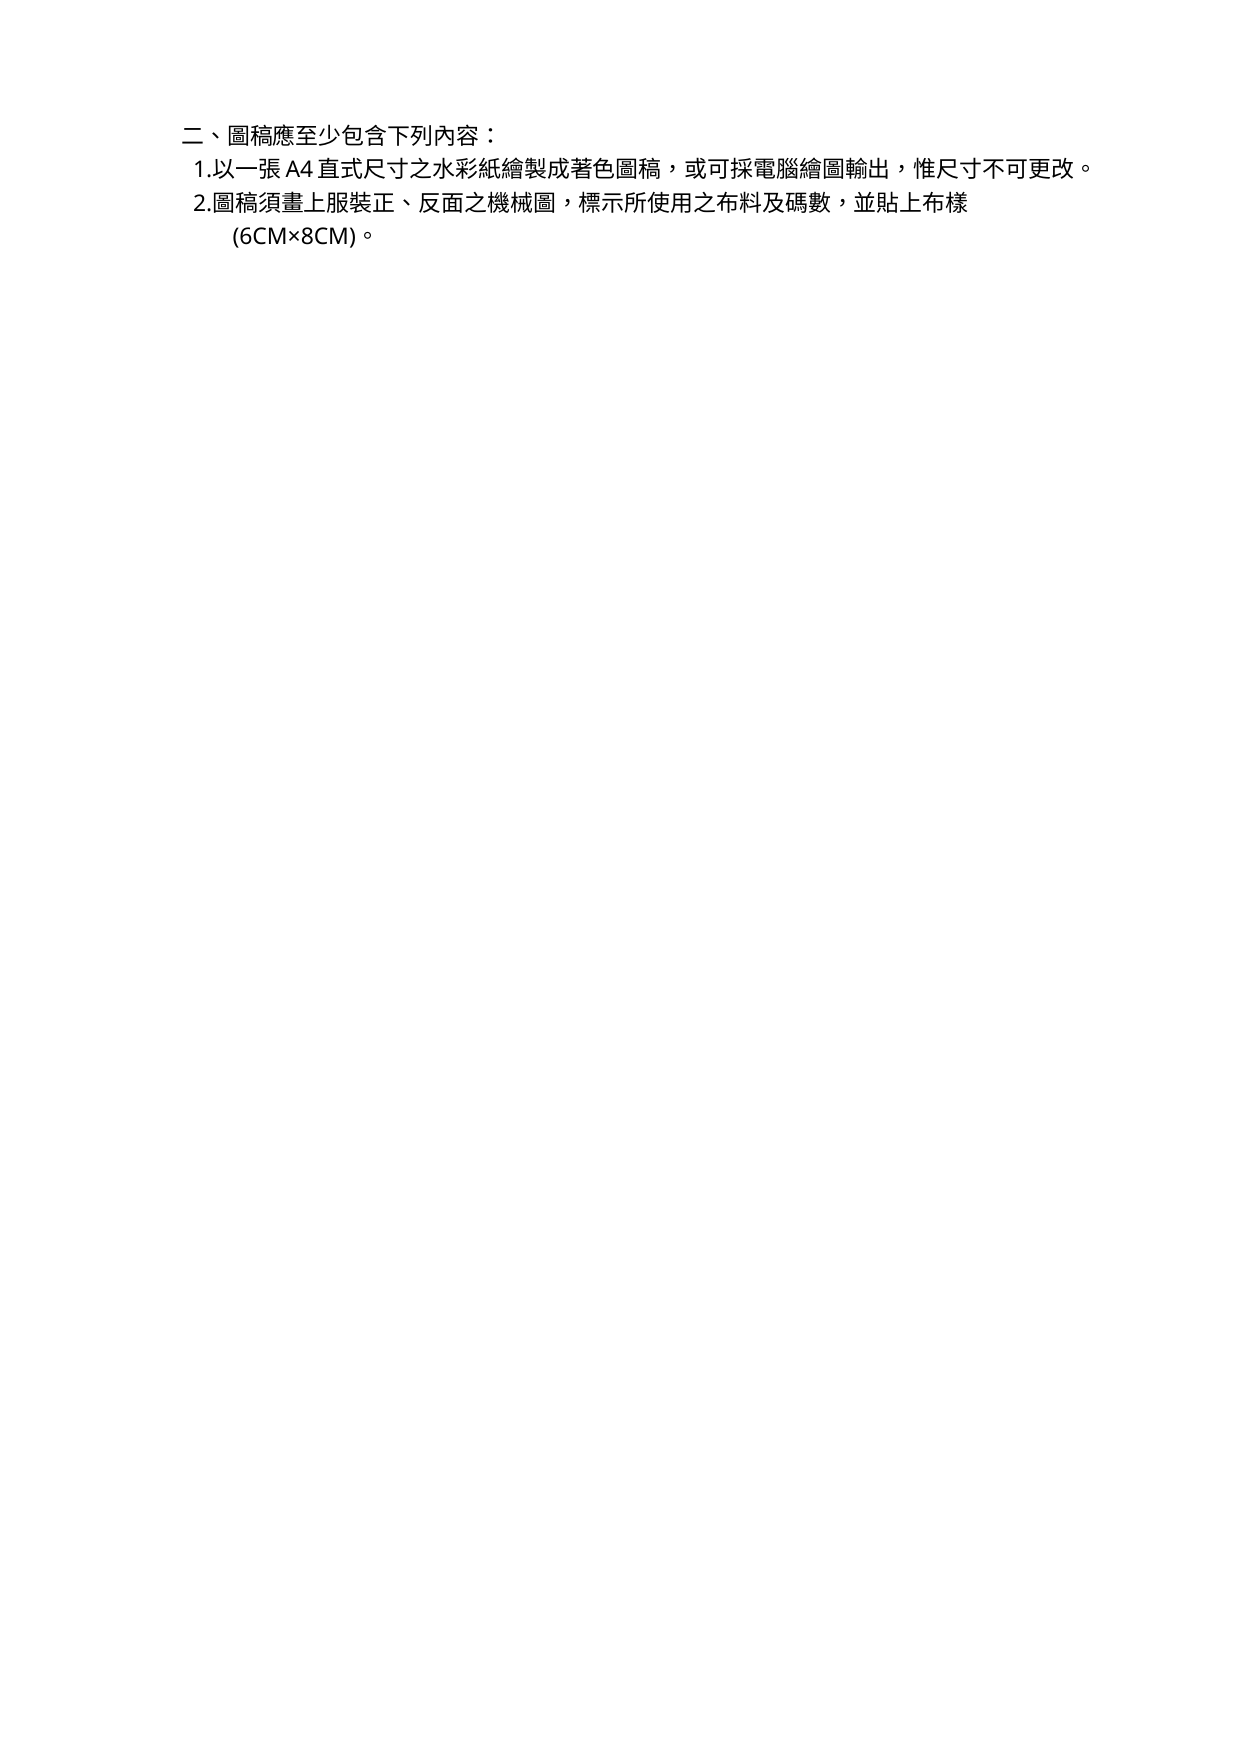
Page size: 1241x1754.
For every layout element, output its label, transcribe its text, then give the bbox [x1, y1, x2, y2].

text 1.以一張A4直式尺寸之水彩紙繪製成著色圖稿，或可採電腦繪圖輸出，惟尺寸不可更改。 [175, 151, 1077, 185]
text 2.圖稿須畫上服裝正、反面之機械圖，標示所使用之布料及碼數，並貼上布樣(6CM×8CM)。 [175, 185, 1077, 251]
text 二、圖稿應至少包含下列內容： [175, 118, 1077, 151]
